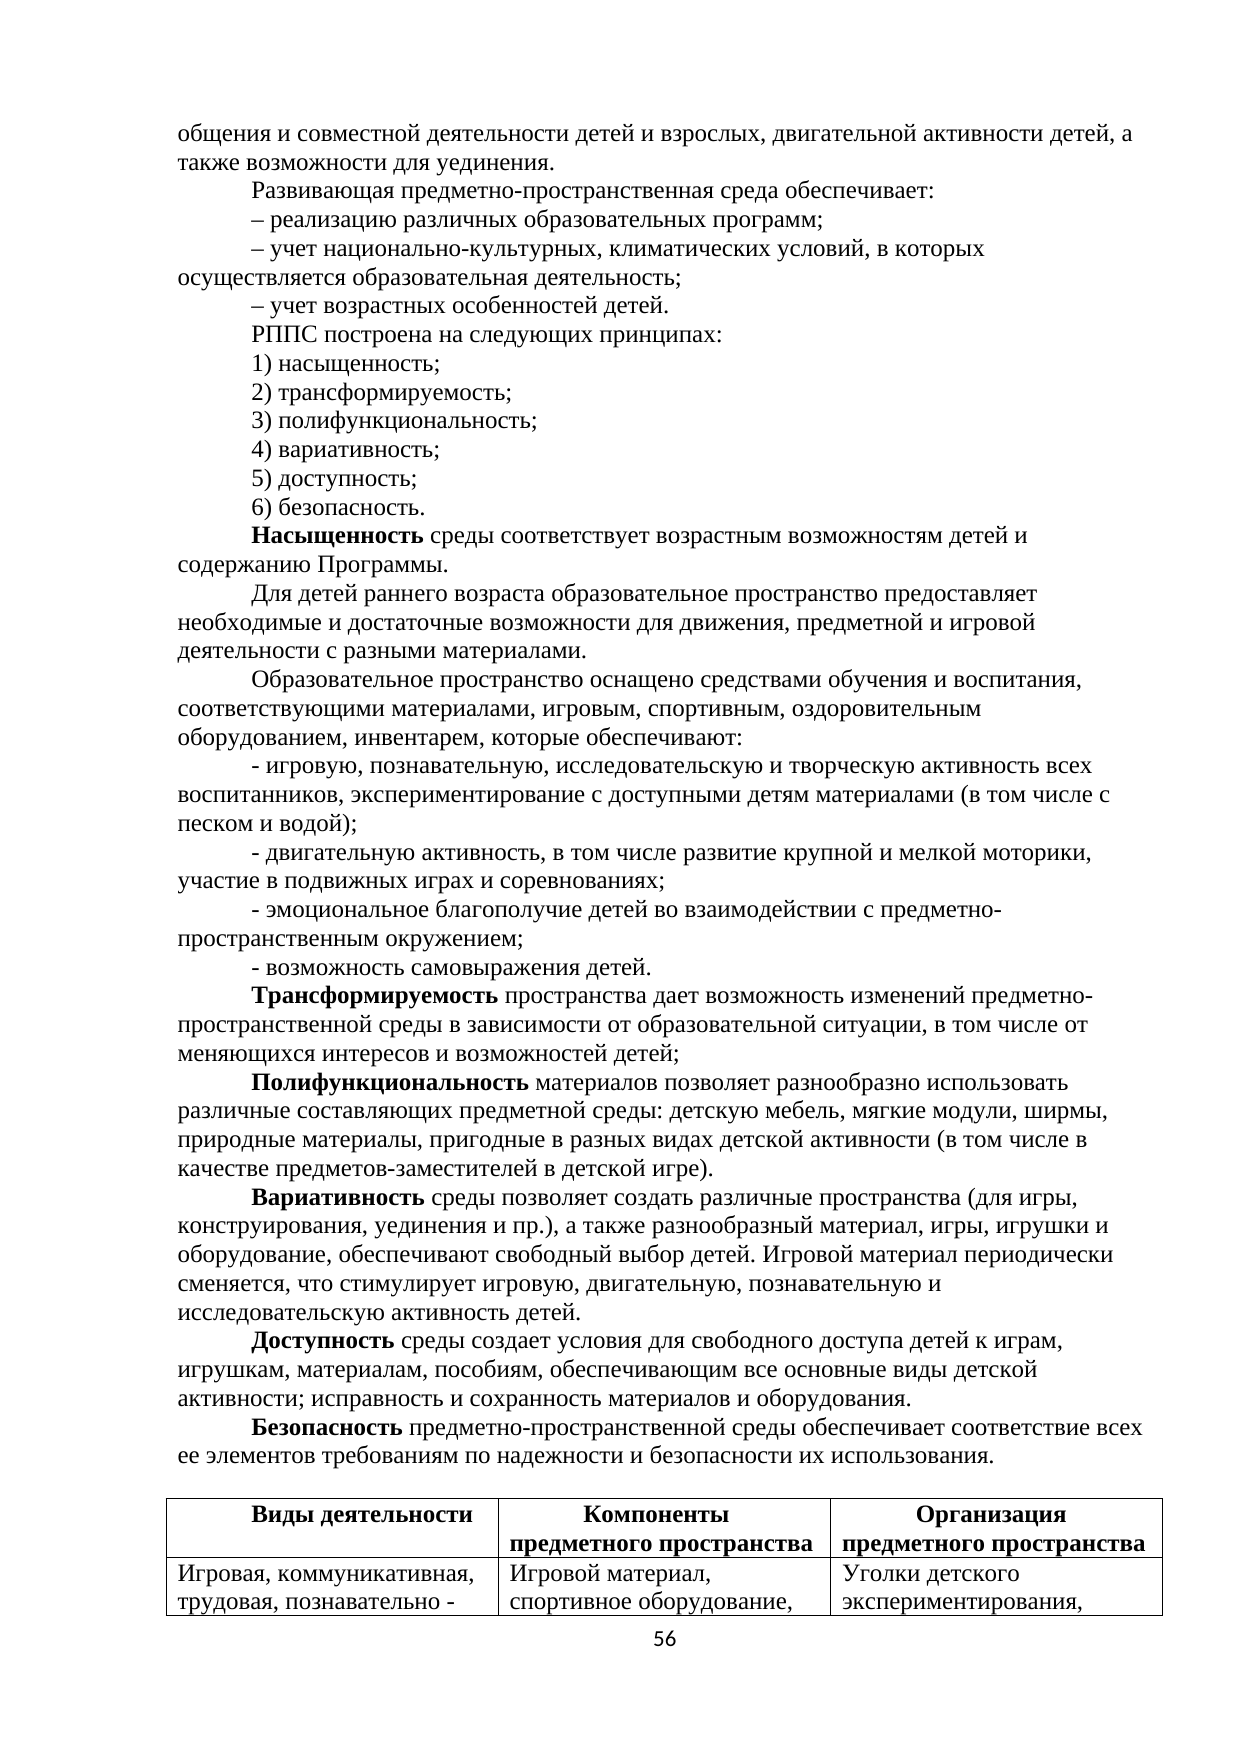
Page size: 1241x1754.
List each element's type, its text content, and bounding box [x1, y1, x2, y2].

text 1) насыщенность; [177, 348, 1152, 377]
text Безопасность предметно-пространственной среды обеспечивает соответствие всех ее элементов требованиям по надежности и безопасности их использования. [177, 1412, 1152, 1469]
text Вариативность среды позволяет создать различные пространства (для игры, конструирования, уединения и пр.), а также разнообразный материал, игры, игрушки и оборудование, обеспечивают свободный выбор детей. Игровой материал периодически сменяется, что стимулирует игровую, двигательную, познавательную и исследовательскую активность детей. [177, 1182, 1152, 1326]
text 3) полифункциональность; [177, 406, 1152, 434]
text Доступность среды создает условия для свободного доступа детей к играм, игрушкам, материалам, пособиям, обеспечивающим все основные виды детской активности; исправность и сохранность материалов и оборудования. [177, 1326, 1152, 1412]
text – реализацию различных образовательных программ; [177, 204, 1152, 233]
text Насыщенность среды соответствует возрастным возможностям детей и содержанию Программы. [177, 521, 1152, 578]
table_header Виды деятельности [167, 1499, 498, 1557]
text - игровую, познавательную, исследовательскую и творческую активность всех воспитанников, экспериментирование с доступными детям материалами (в том числе с песком и водой); [177, 751, 1152, 837]
text Для детей раннего возраста образовательное пространство предоставляет необходимые и достаточные возможности для движения, предметной и игровой деятельности с разными материалами. [177, 578, 1152, 664]
text Развивающая предметно-пространственная среда обеспечивает: [177, 176, 1152, 204]
text - возможность самовыражения детей. [177, 952, 1152, 981]
text РППС построена на следующих принципах: [177, 319, 1152, 348]
text Образовательное пространство оснащено средствами обучения и воспитания, соответствующими материалами, игровым, спортивным, оздоровительным оборудованием, инвентарем, которые обеспечивают: [177, 664, 1152, 751]
text Трансформируемость пространства дает возможность изменений предметно- пространственной среды в зависимости от образовательной ситуации, в том числе от меняющихся интересов и возможностей детей; [177, 981, 1152, 1067]
text – учет национально-культурных, климатических условий, в которых осуществляется образовательная деятельность; [177, 233, 1152, 291]
text 2) трансформируемость; [177, 377, 1152, 406]
text 6) безопасность. [177, 492, 1152, 521]
text Полифункциональность материалов позволяет разнообразно использовать различные составляющих предметной среды: детскую мебель, мягкие модули, ширмы, природные материалы, пригодные в разных видах детской активности (в том числе в качестве предметов-заместителей в детской игре). [177, 1067, 1152, 1182]
text - двигательную активность, в том числе развитие крупной и мелкой моторики, участие в подвижных играх и соревнованиях; [177, 837, 1152, 894]
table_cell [499, 1558, 830, 1615]
text - эмоциональное благополучие детей во взаимодействии с предметно-пространственным окружением; [177, 894, 1152, 952]
table_header Компоненты предметного пространства [499, 1499, 830, 1557]
text 5) доступность; [177, 463, 1152, 492]
text 4) вариативность; [177, 434, 1152, 463]
table_header Организация предметного пространства [831, 1499, 1162, 1557]
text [177, 118, 1152, 176]
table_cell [167, 1558, 498, 1615]
text – учет возрастных особенностей детей. [177, 291, 1152, 319]
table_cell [831, 1558, 1162, 1615]
